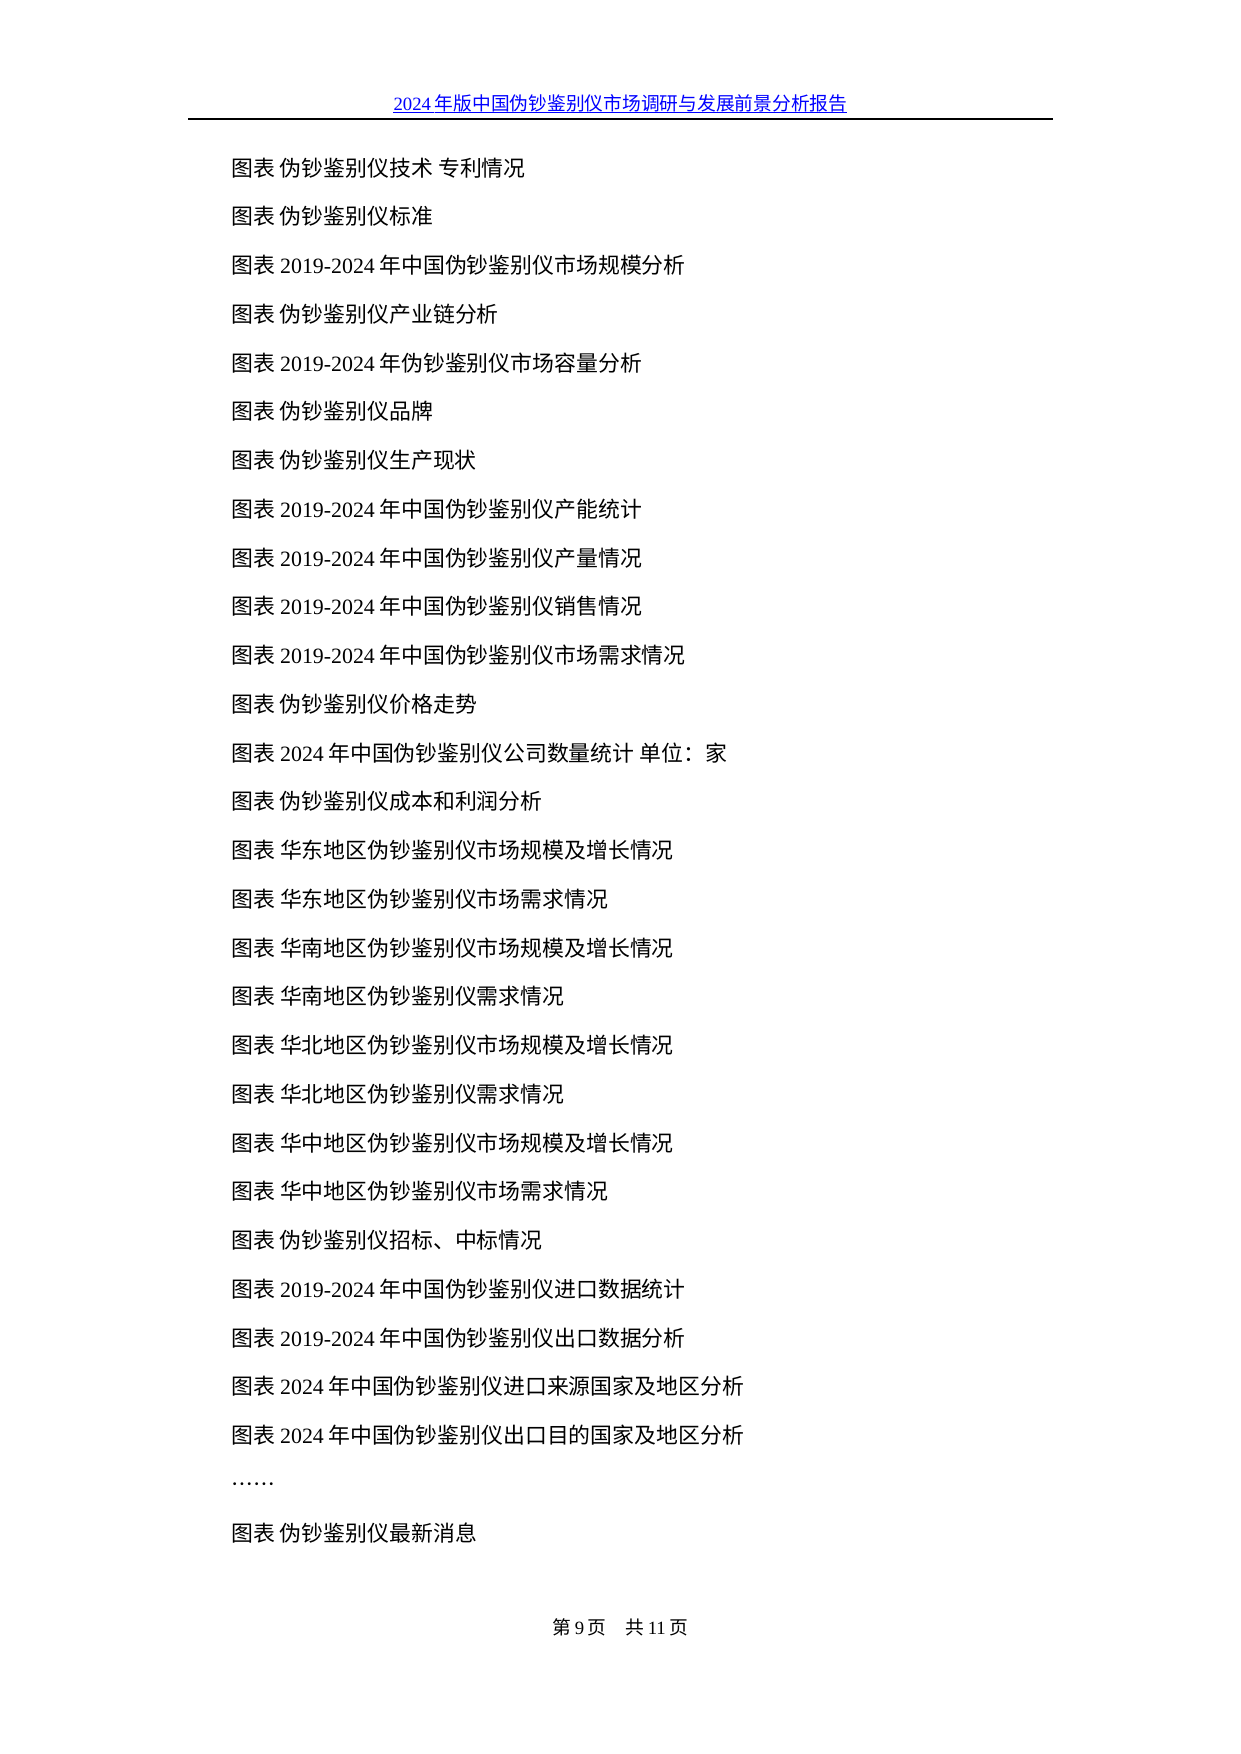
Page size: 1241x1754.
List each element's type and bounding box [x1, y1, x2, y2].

text [187, 150, 1053, 1548]
